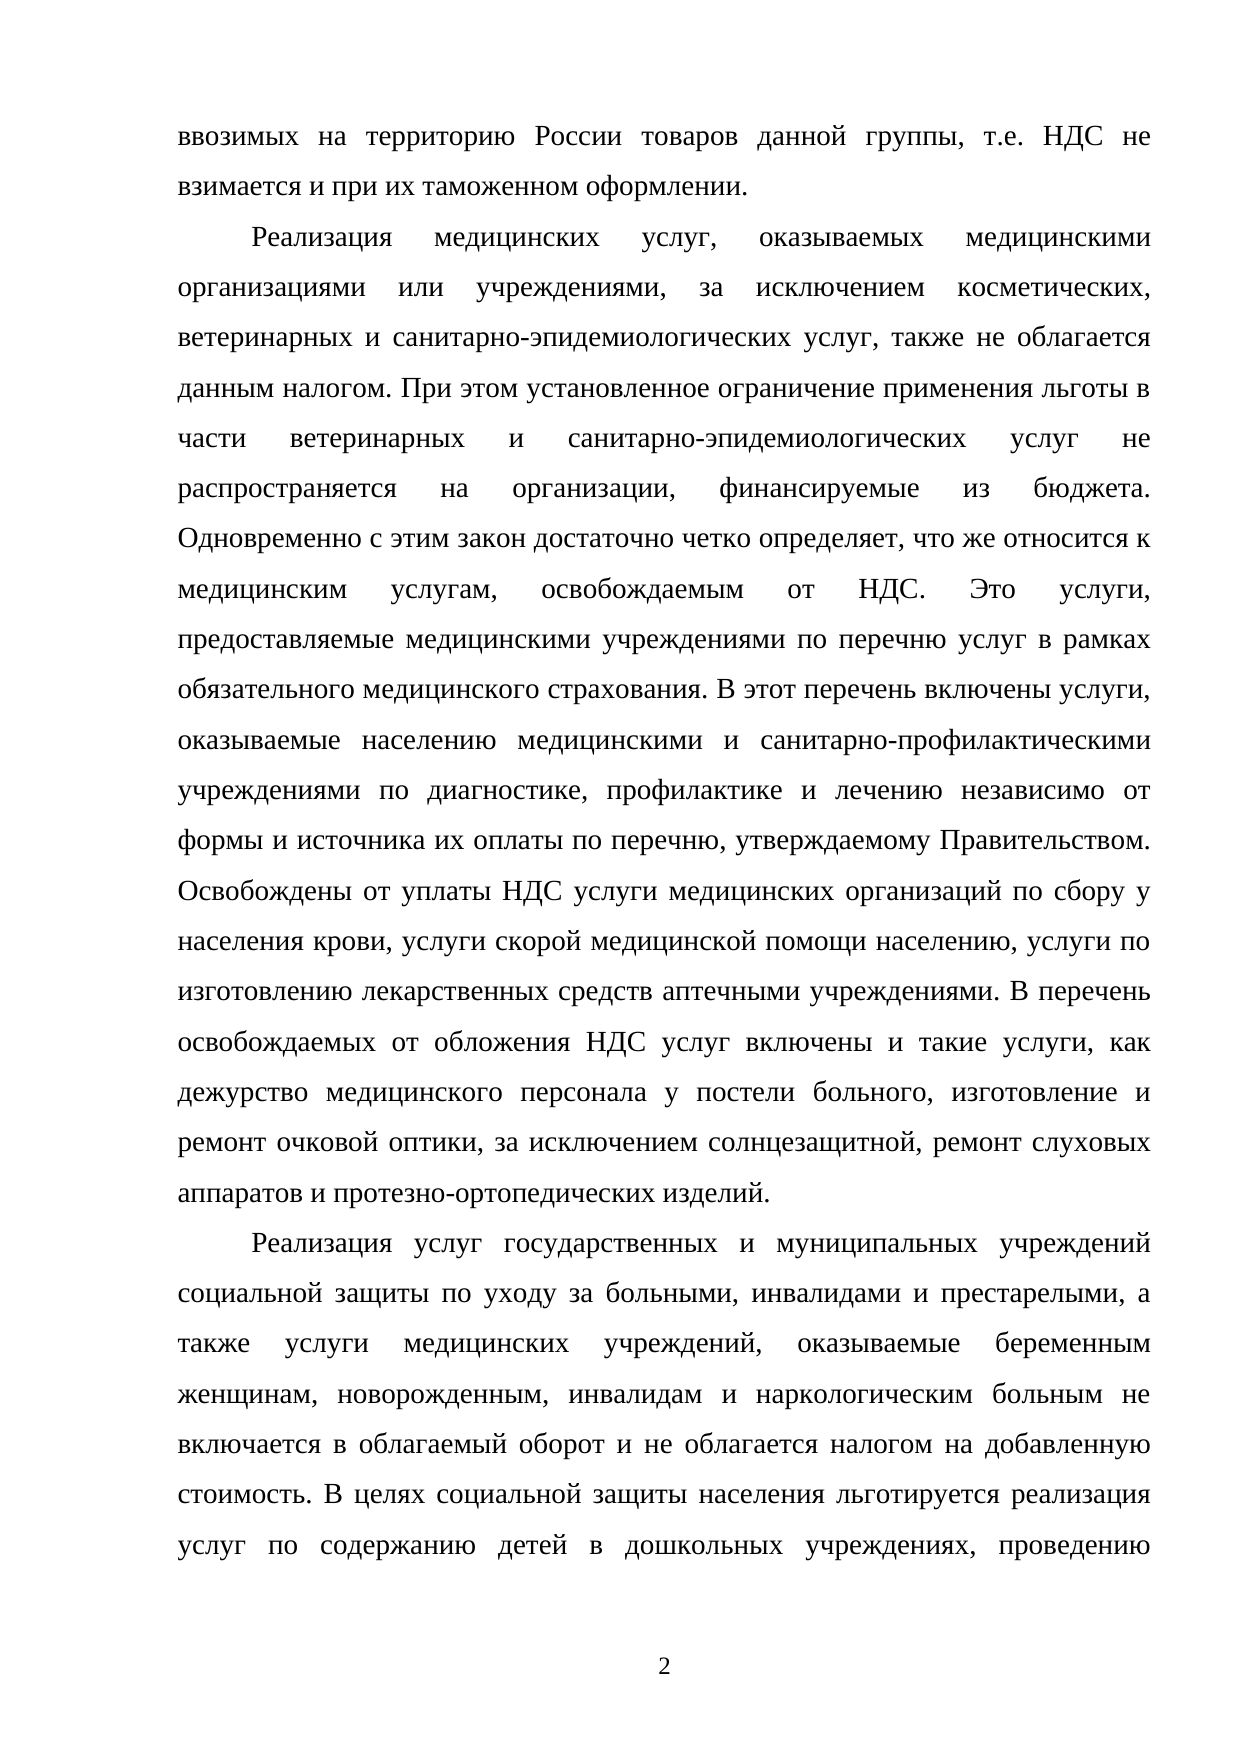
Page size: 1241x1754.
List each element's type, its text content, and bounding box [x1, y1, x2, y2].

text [177, 1225, 1152, 1560]
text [177, 118, 1152, 202]
text Реализация медицинских услуг, оказываемых медицинскими организациями или учреждениями, за исключением косметических, ветеринарных и санитарно-эпидемиологических услуг, также не облагается данным налогом. При этом установленное ограничение применения льготы в части ветеринарных и санитарно-эпидемиологических услуг не распространяется на организации, финансируемые из бюджета. Одновременно с этим закон достаточно четко определяет, что же относится к медицинским услугам, освобождаемым от НДС. Это услуги, предоставляемые медицинскими учреждениями по перечню услуг в рамках обязательного медицинского страхования. В этот перечень включены услуги, оказываемые населению медицинскими и санитарно-профилактическими учреждениями по диагностике, профилактике и лечению независимо от формы и источника их оплаты по перечню, утверждаемому Правительством. Освобождены от уплаты НДС услуги медицинских организаций по сбору у населения крови, услуги скорой медицинской помощи населению, услуги по изготовлению лекарственных средств аптечными учреждениями. В перечень освобождаемых от обложения НДС услуг включены и такие услуги, как дежурство медицинского персонала у постели больного, изготовление и ремонт очковой оптики, за исключением солнцезащитной, ремонт слуховых аппаратов и протезно-ортопедических изделий. [177, 219, 1152, 1208]
